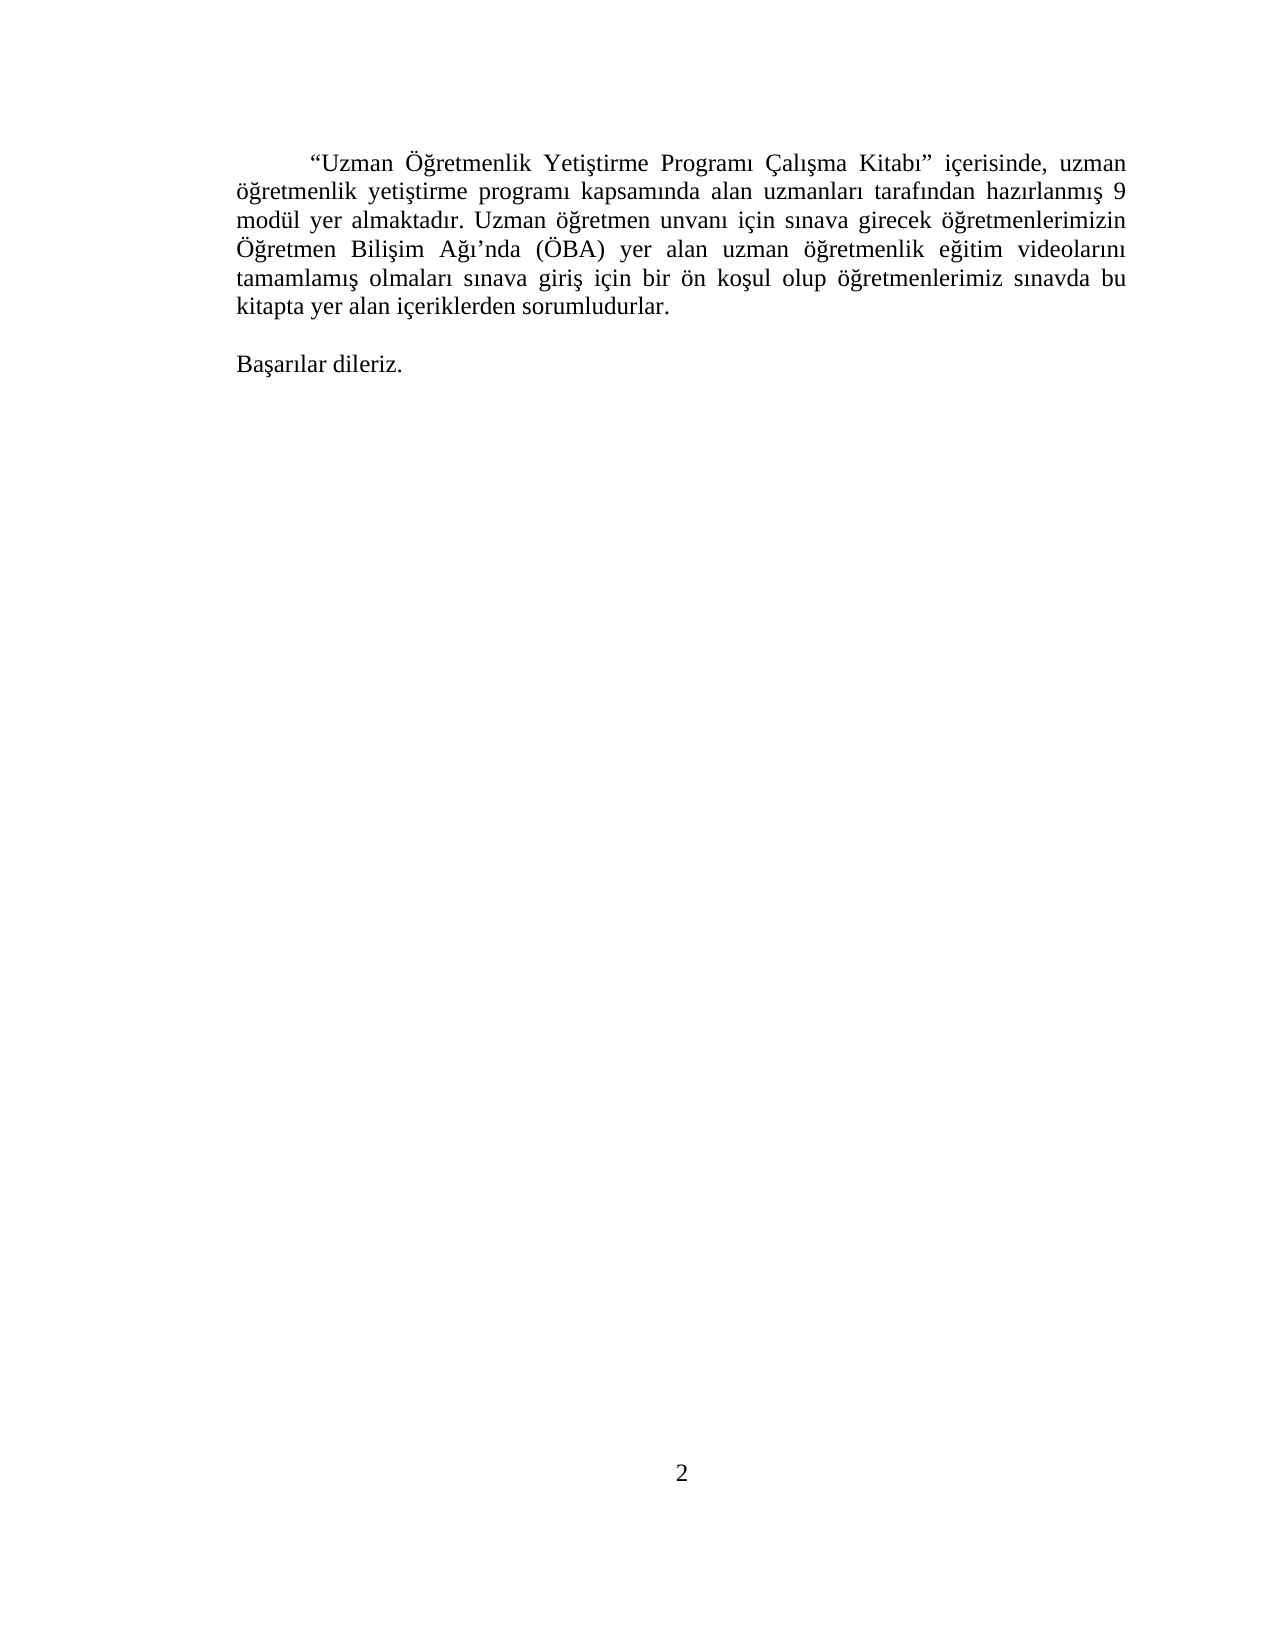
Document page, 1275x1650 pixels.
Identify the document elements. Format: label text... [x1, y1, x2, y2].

text Başarılar dileriz. [236, 349, 1127, 378]
text “Uzman Öğretmenlik Yetiştirme Programı Çalışma Kitabı” içerisinde, uzman öğretmenlik yetiştirme programı kapsamında alan uzmanları tarafından hazırlanmış 9 modül yer almaktadır. Uzman öğretmen unvanı için sınava girecek öğretmenlerimizin Öğretmen Bilişim Ağı’nda (ÖBA) yer alan uzman öğretmenlik eğitim videolarını tamamlamış olmaları sınava giriş için bir ön koşul olup öğretmenlerimiz sınavda bu kitapta yer alan içeriklerden sorumludurlar. [236, 148, 1127, 320]
